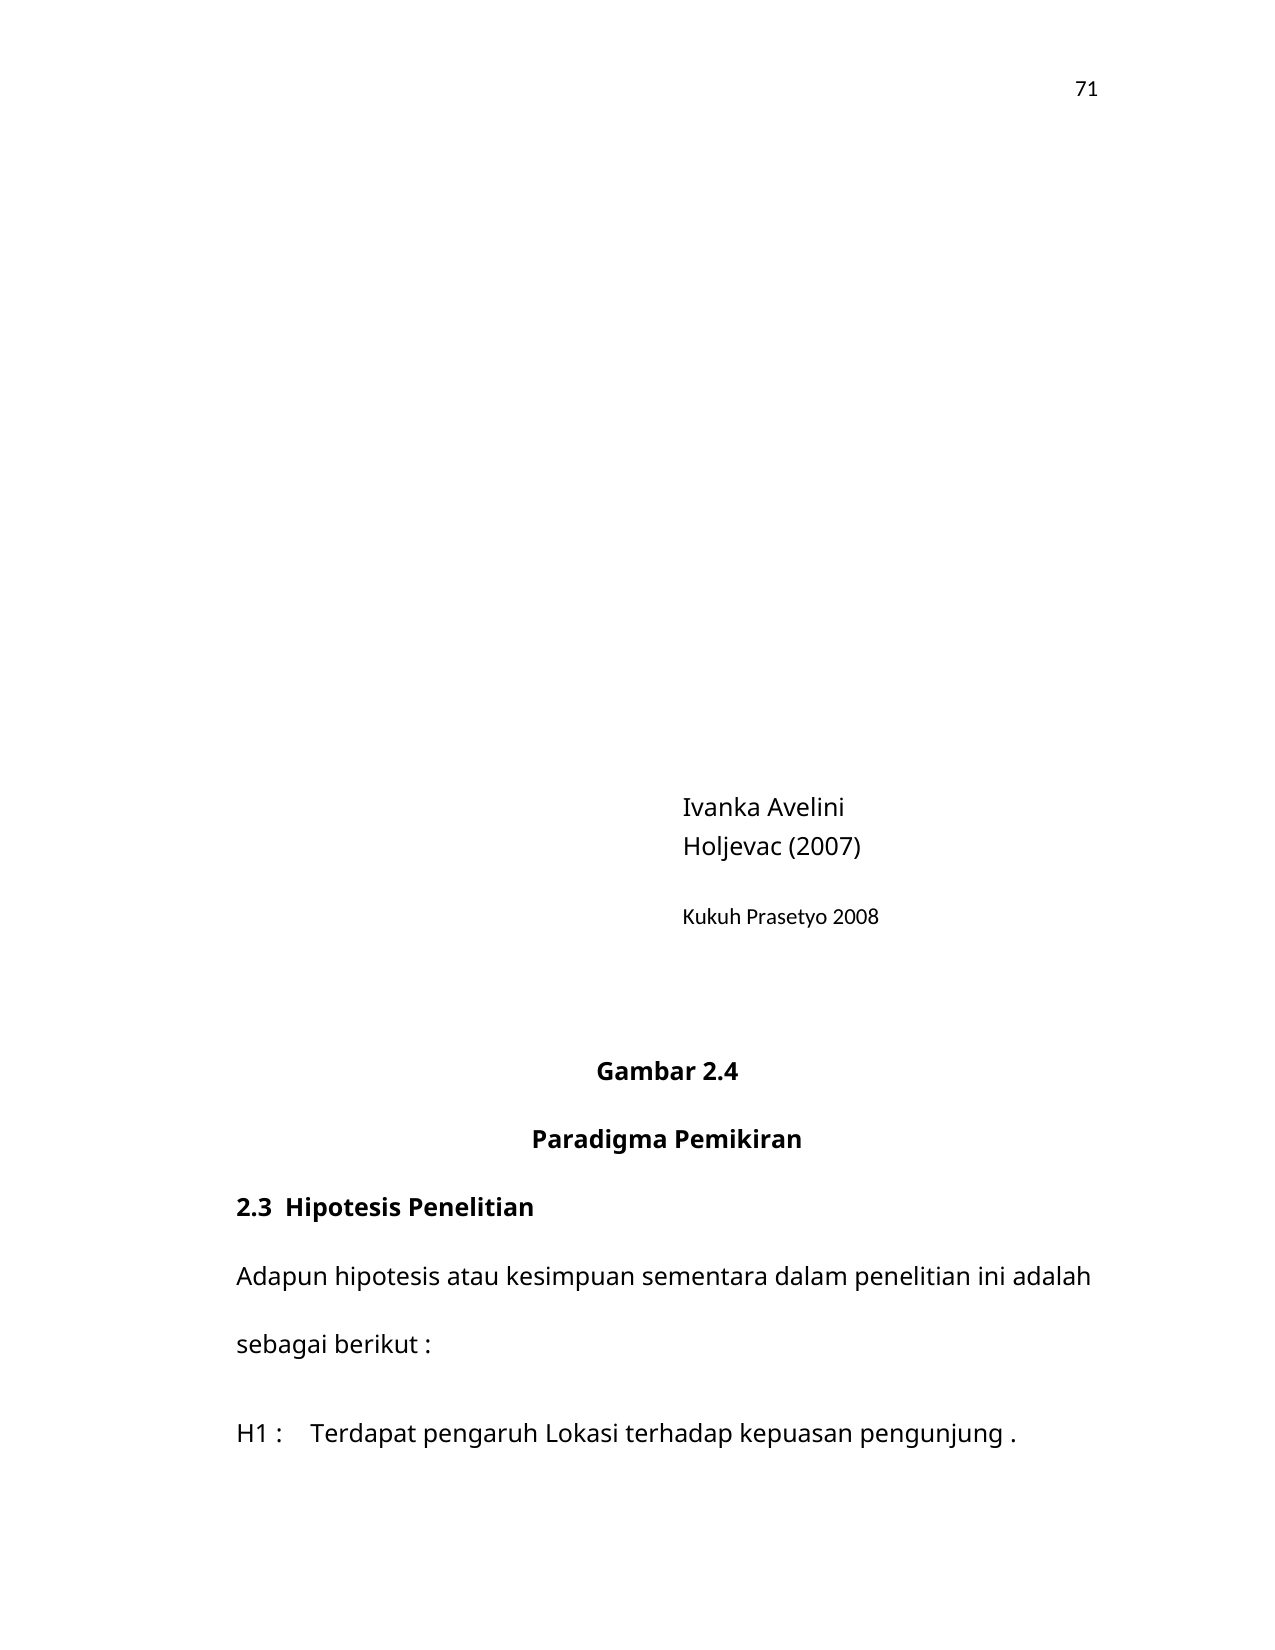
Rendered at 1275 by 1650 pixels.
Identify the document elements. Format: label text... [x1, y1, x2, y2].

text 2.3 Hipotesis Penelitian [236, 1190, 1098, 1224]
text Paradigma Pemikiran [236, 1122, 1098, 1156]
text Adapun hipotesis atau kesimpuan sementara dalam penelitian ini adalah sebagai berikut : [236, 1258, 1098, 1360]
list Terdapat pengaruh Lokasi terhadap kepuasan pengunjung . [236, 1415, 1098, 1449]
text Gambar 2.4 [236, 1054, 1098, 1088]
